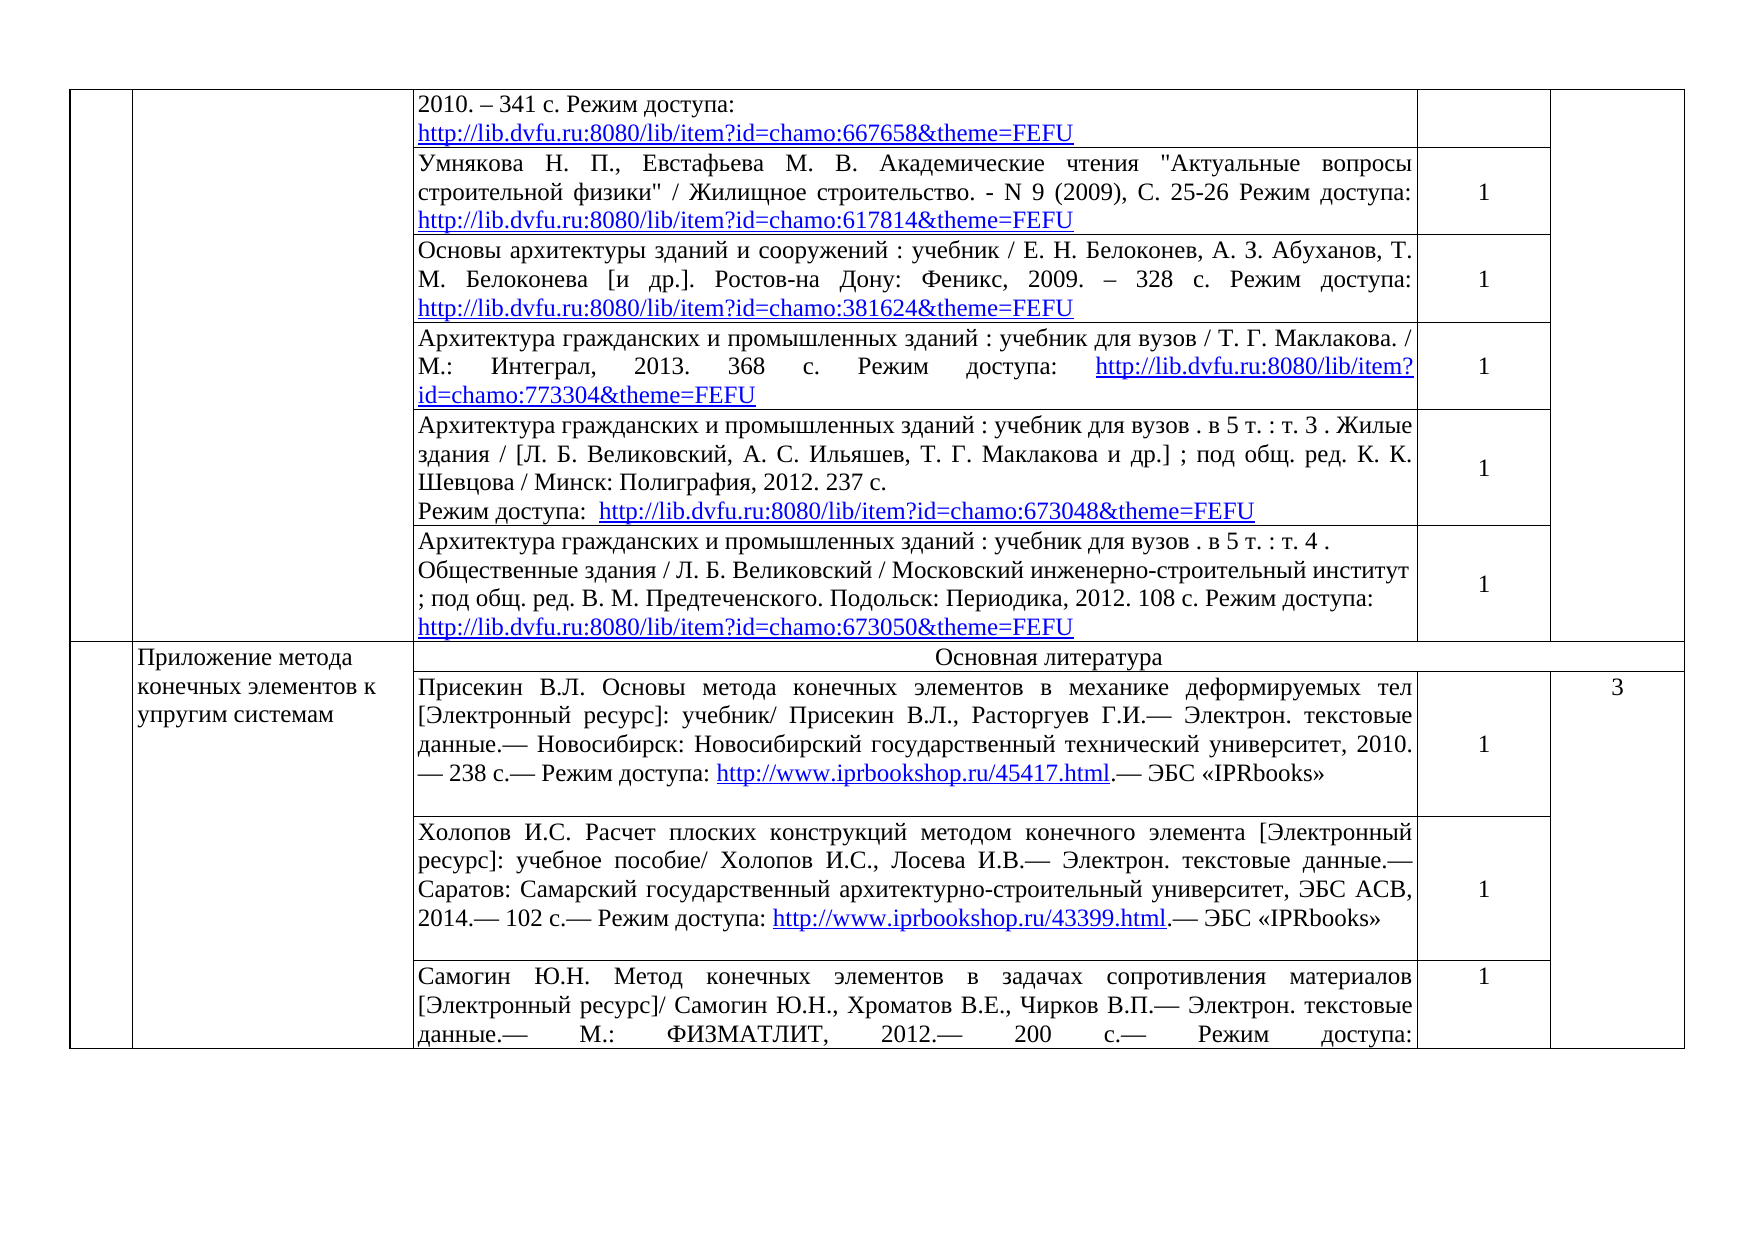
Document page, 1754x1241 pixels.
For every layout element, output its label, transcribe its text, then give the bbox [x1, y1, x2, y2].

table_cell 1 [1418, 672, 1550, 816]
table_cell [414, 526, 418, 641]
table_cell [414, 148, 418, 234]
table_cell 1 [1418, 526, 1550, 641]
table_cell 1 [1418, 148, 1550, 234]
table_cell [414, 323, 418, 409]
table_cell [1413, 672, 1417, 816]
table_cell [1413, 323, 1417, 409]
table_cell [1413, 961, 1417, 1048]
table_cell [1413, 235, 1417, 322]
table_cell 1 [1418, 961, 1550, 1048]
table_cell [71, 642, 132, 1048]
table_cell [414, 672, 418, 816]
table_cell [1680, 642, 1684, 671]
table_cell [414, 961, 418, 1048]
table_cell 1 [1418, 410, 1550, 525]
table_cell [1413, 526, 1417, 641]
table_cell Приложение метода конечных элементов к упругим системам [133, 642, 413, 1048]
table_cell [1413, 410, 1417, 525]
table_cell 3 [1551, 672, 1684, 1048]
table_cell 1 [1418, 323, 1550, 409]
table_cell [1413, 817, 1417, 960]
table_cell 1 [1418, 90, 1550, 147]
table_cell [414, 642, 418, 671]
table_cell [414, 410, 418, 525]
table_cell 1 [1418, 817, 1550, 960]
table_cell 1 [1418, 235, 1550, 322]
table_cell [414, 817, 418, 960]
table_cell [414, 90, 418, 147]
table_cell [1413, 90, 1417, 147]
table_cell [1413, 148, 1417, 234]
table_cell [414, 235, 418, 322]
